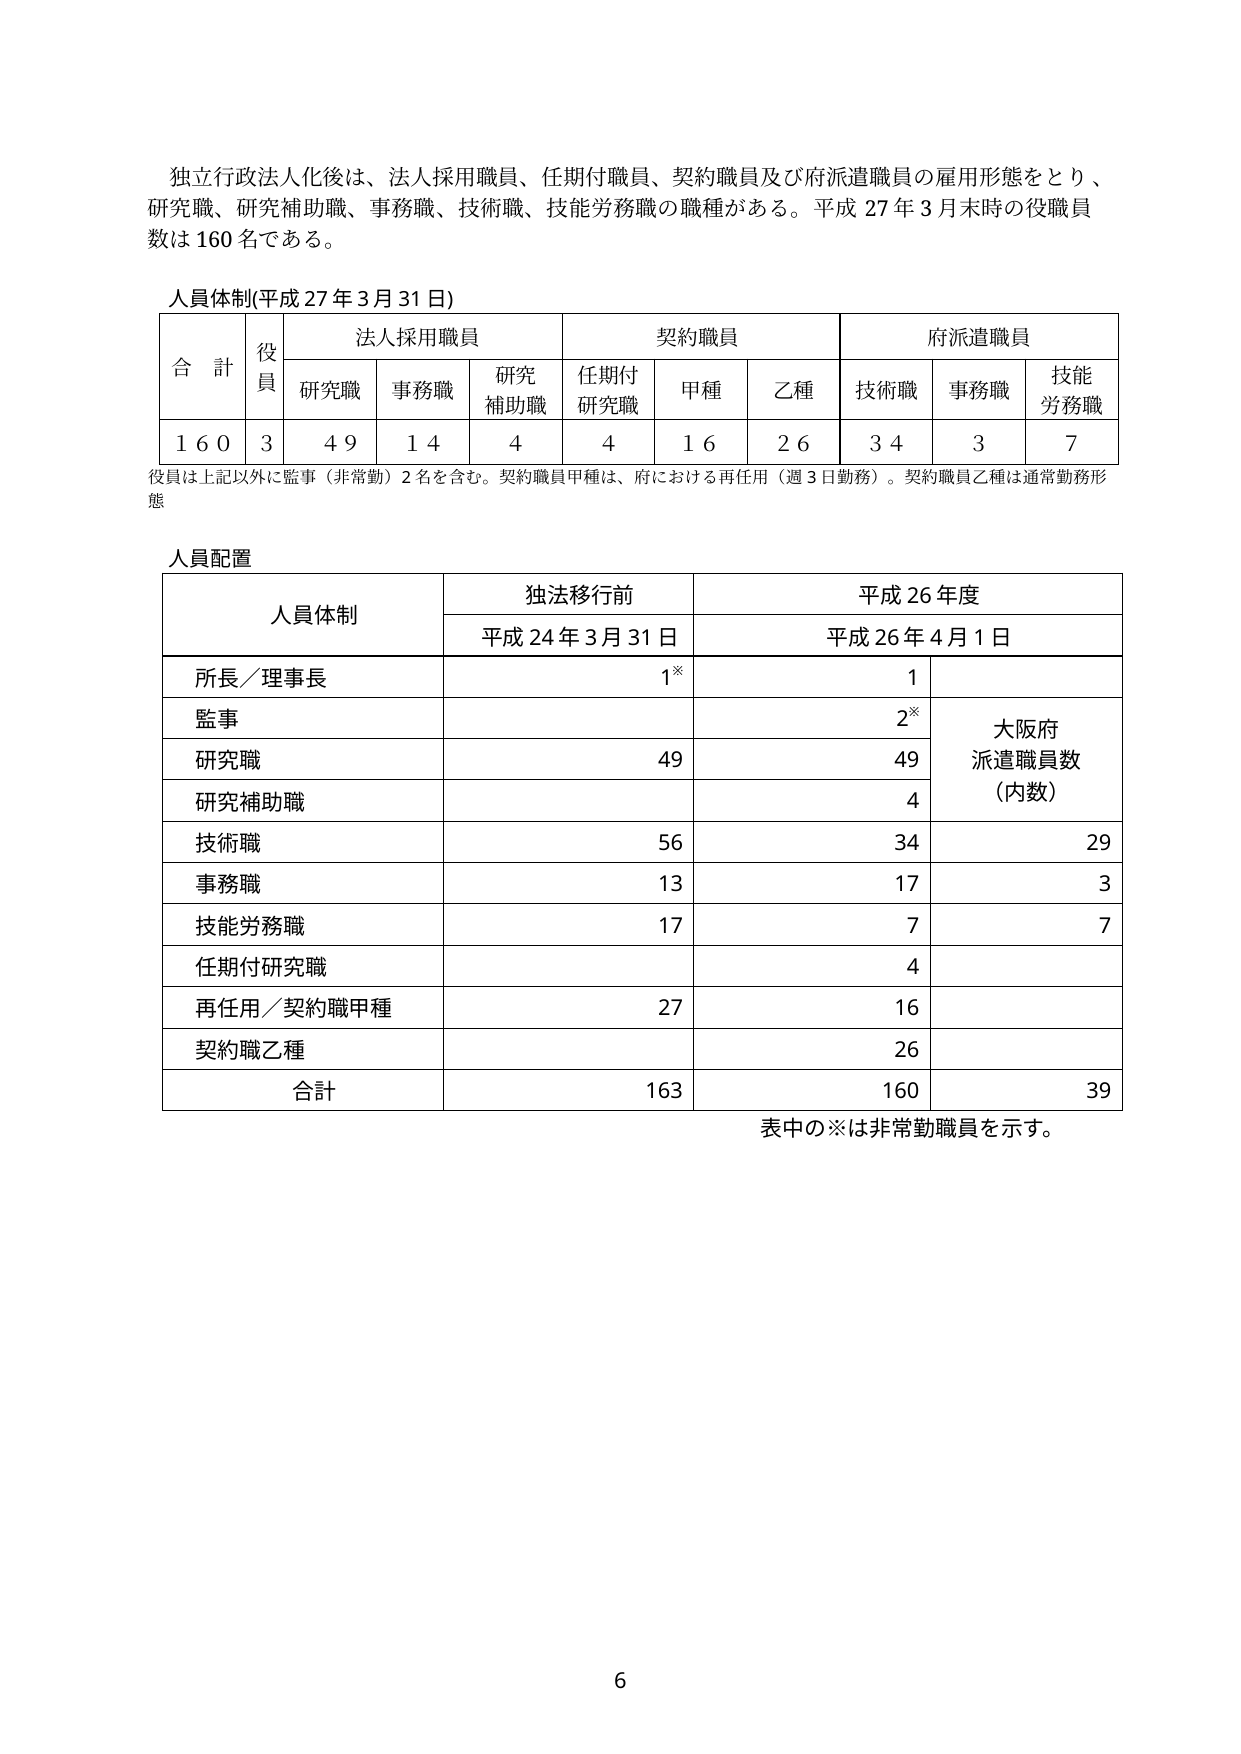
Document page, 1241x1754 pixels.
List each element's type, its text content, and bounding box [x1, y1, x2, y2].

table_cell 29 [931, 822, 1122, 862]
table_cell 合計 [163, 1070, 443, 1110]
table_cell [444, 698, 693, 738]
table_header 役員 [246, 314, 283, 419]
table_cell 監事 [163, 698, 443, 738]
table_cell 技能労務職 [163, 904, 443, 945]
table_header 独法移行前 [444, 574, 693, 614]
table_cell 49 [444, 739, 693, 779]
table_cell ３４ [841, 420, 932, 463]
table_cell [931, 946, 1122, 986]
table_cell 事務職 [933, 360, 1025, 419]
table_header 平成26年度 [694, 574, 1122, 614]
table_cell 乙種 [748, 360, 839, 419]
table_cell 契約職乙種 [163, 1029, 443, 1069]
table_header 人員体制 [163, 574, 443, 655]
table_cell 所長／理事長 [163, 657, 443, 697]
text 人員配置 [148, 542, 1092, 572]
table_header 合 計 [160, 314, 245, 419]
text 表中の※は非常勤職員を示す。 [148, 1111, 1092, 1143]
table_cell ４９ [284, 420, 376, 463]
table_cell 13 [444, 863, 693, 903]
table_header 契約職員 [563, 314, 839, 358]
table_cell 16 [694, 987, 930, 1027]
table_cell 研究職 [284, 360, 376, 419]
table_cell 平成26年4月1日 [694, 615, 1122, 655]
table_cell [931, 1029, 1122, 1069]
table_cell 平成24年3月31日 [444, 615, 693, 655]
table_cell 事務職 [377, 360, 469, 419]
table_cell 任期付 研究職 [563, 360, 654, 419]
text 役員は上記以外に監事（非常勤）2名を含む。契約職員甲種は、府における再任用（週3日勤務）。契約職員乙種は通常勤務形態 [148, 464, 1107, 512]
table_cell １６０ [160, 420, 245, 463]
table_cell 1 [694, 657, 930, 697]
table_cell 4 [694, 780, 930, 821]
table_cell 160 [694, 1070, 930, 1110]
table_cell 7 [931, 904, 1122, 945]
table_cell 2※ [694, 698, 930, 738]
table_cell １６ [655, 420, 747, 463]
table_cell [931, 657, 1122, 697]
table_cell ３ [246, 420, 283, 463]
table_cell 事務職 [163, 863, 443, 903]
table_cell 研究職 [163, 739, 443, 779]
table_cell 技術職 [163, 822, 443, 862]
table_cell 39 [931, 1070, 1122, 1110]
table_cell 再任用／契約職甲種 [163, 987, 443, 1027]
table_cell [444, 1029, 693, 1069]
table_cell 3 [931, 863, 1122, 903]
table_header 法人採用職員 [284, 314, 562, 358]
text 独立行政法人化後は、法人採用職員、任期付職員、契約職員及び府派遣職員の雇用形態をとり、研究職、研究補助職、事務職、技術職、技能労務職の職種がある。平成27年3月末時の役職員数は160名である。 [148, 160, 1092, 254]
table_cell 163 [444, 1070, 693, 1110]
table_cell 技能 労務職 [1026, 360, 1118, 419]
table_cell 7 [694, 904, 930, 945]
table_cell [931, 987, 1122, 1027]
table_cell 研究補助職 [163, 780, 443, 821]
table_cell ４ [563, 420, 654, 463]
table_cell １４ [377, 420, 469, 463]
table_cell 17 [444, 904, 693, 945]
table_cell ４ [470, 420, 562, 463]
table_cell 任期付研究職 [163, 946, 443, 986]
table_cell 17 [694, 863, 930, 903]
table_cell 研究 補助職 [470, 360, 562, 419]
table_cell 34 [694, 822, 930, 862]
table_cell 49 [694, 739, 930, 779]
table_cell [444, 780, 693, 821]
table_cell ３ [933, 420, 1025, 463]
table_cell 26 [694, 1029, 930, 1069]
table_cell ７ [1026, 420, 1118, 463]
text 人員体制(平成27年3月31日) [148, 283, 1092, 313]
table_cell 技術職 [841, 360, 932, 419]
table_cell 1※ [444, 657, 693, 697]
table_cell [444, 946, 693, 986]
table_cell 4 [694, 946, 930, 986]
table_cell 甲種 [655, 360, 747, 419]
table_cell ２６ [748, 420, 839, 463]
table_header 府派遣職員 [841, 314, 1118, 358]
table_cell 56 [444, 822, 693, 862]
table_cell 大阪府 派遣職員数 （内数） [931, 698, 1122, 821]
table_cell 27 [444, 987, 693, 1027]
